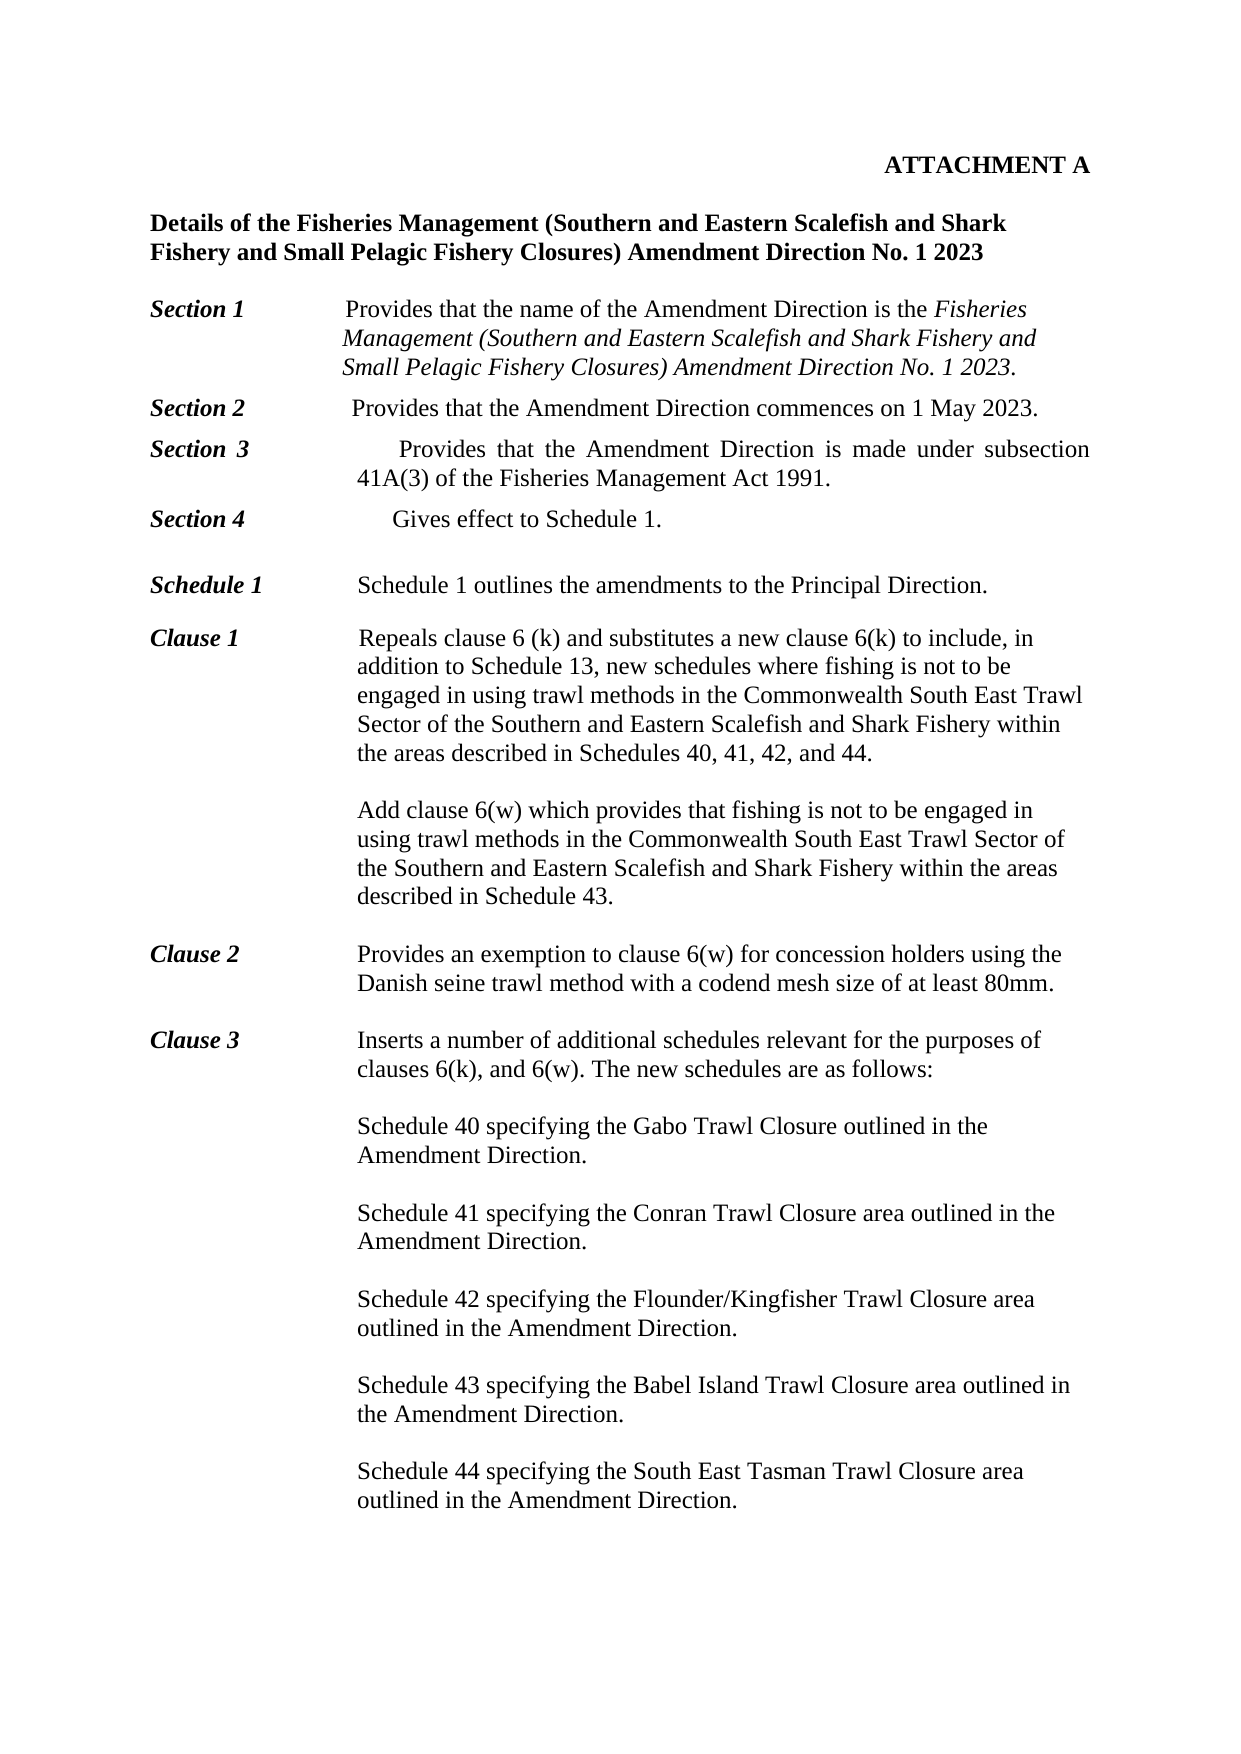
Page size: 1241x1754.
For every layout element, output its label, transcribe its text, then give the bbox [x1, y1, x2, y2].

text Schedule 1 Schedule 1 outlines the amendments to the Principal Direction. [150, 570, 1090, 599]
text Schedule 44 specifying the South East Tasman Trawl Closure area outlined in the Amendment Direction. [357, 1456, 1090, 1514]
text Section 1 Provides that the name of the Amendment Direction is the Fisheries Management (Southern and Eastern Scalefish and Shark Fishery and Small Pelagic Fishery Closures) Amendment Direction No. 1 2023. [150, 294, 1090, 381]
text Schedule 42 specifying the Flounder/Kingfisher Trawl Closure area outlined in the Amendment Direction. [357, 1284, 1090, 1341]
text Section 2 Provides that the Amendment Direction commences on 1 May 2023. [150, 393, 1090, 422]
text ATTACHMENT A [150, 150, 1090, 179]
text Clause 2 Provides an exemption to clause 6(w) for concession holders using the Danish seine trawl method with a codend mesh size of at least 80mm. [150, 939, 1090, 996]
text Schedule 41 specifying the Conran Trawl Closure area outlined in the Amendment Direction. [357, 1198, 1090, 1255]
text Section 3 Provides that the Amendment Direction is made under subsection 41A(3) of the Fisheries Management Act 1991. [150, 434, 1090, 492]
text Add clause 6(w) which provides that fishing is not to be engaged in using trawl methods in the Commonwealth South East Trawl Sector of the Southern and Eastern Scalefish and Shark Fishery within the areas described in Schedule 43. [150, 766, 1090, 910]
text Clause 3 Inserts a number of additional schedules relevant for the purposes of clauses 6(k), and 6(w). The new schedules are as follows: [150, 1025, 1090, 1083]
text Details of the Fisheries Management (Southern and Eastern Scalefish and Shark Fishery and Small Pelagic Fishery Closures) Amendment Direction No. 1 2023 [150, 208, 1090, 265]
text Clause 1 Repeals clause 6 (k) and substitutes a new clause 6(k) to include, in addition to Schedule 13, new schedules where fishing is not to be engaged in using trawl methods in the Commonwealth South East Trawl Sector of the Southern and Eastern Scalefish and Shark Fishery within the areas described in Schedules 40, 41, 42, and 44. [150, 623, 1090, 766]
text Schedule 40 specifying the Gabo Trawl Closure outlined in the Amendment Direction. [357, 1111, 1090, 1169]
text Schedule 43 specifying the Babel Island Trawl Closure area outlined in the Amendment Direction. [357, 1370, 1090, 1428]
text Section 4 Gives effect to Schedule 1. [150, 504, 1090, 533]
